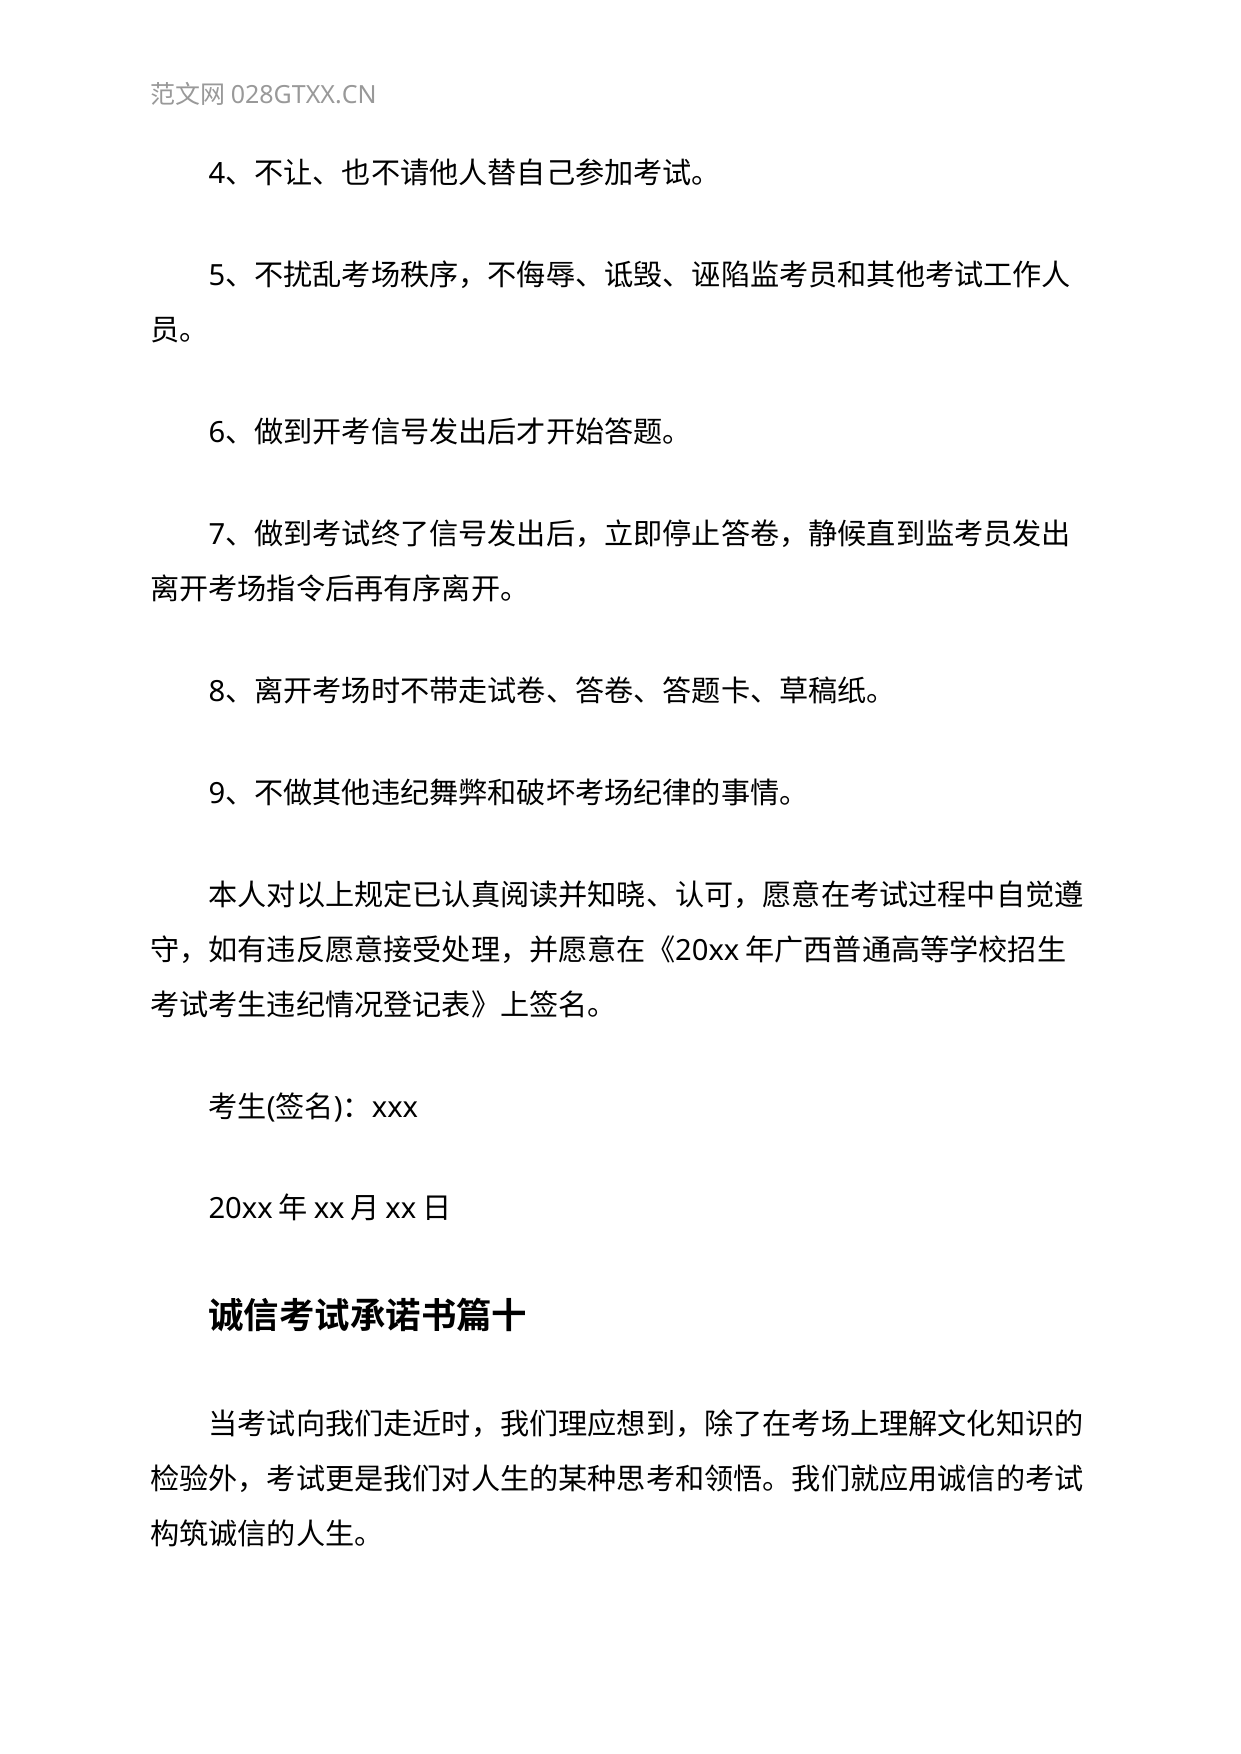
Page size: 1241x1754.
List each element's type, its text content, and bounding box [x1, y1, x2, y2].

text 5、不扰乱考场秩序，不侮辱、诋毁、诬陷监考员和其他考试工作人员。 [150, 252, 1090, 349]
text 本人对以上规定已认真阅读并知晓、认可，愿意在考试过程中自觉遵守，如有违反愿意接受处理，并愿意在《20xx年广西普通高等学校招生考试考生违纪情况登记表》上签名。 [150, 871, 1090, 1024]
text 诚信考试承诺书篇十 [150, 1287, 1090, 1338]
text 20xx年xx月xx日 [150, 1185, 1090, 1227]
text 6、做到开考信号发出后才开始答题。 [150, 409, 1090, 451]
text 7、做到考试终了信号发出后，立即停止答卷，静候直到监考员发出离开考场指令后再有序离开。 [150, 511, 1090, 608]
text 当考试向我们走近时，我们理应想到，除了在考场上理解文化知识的检验外，考试更是我们对人生的某种思考和领悟。我们就应用诚信的考试构筑诚信的人生。 [150, 1401, 1090, 1553]
text 考生(签名)：xxx [150, 1083, 1090, 1126]
text 8、离开考场时不带走试卷、答卷、答题卡、草稿纸。 [150, 667, 1090, 710]
text 9、不做其他违纪舞弊和破坏考场纪律的事情。 [150, 769, 1090, 812]
text 4、不让、也不请他人替自己参加考试。 [150, 150, 1090, 192]
